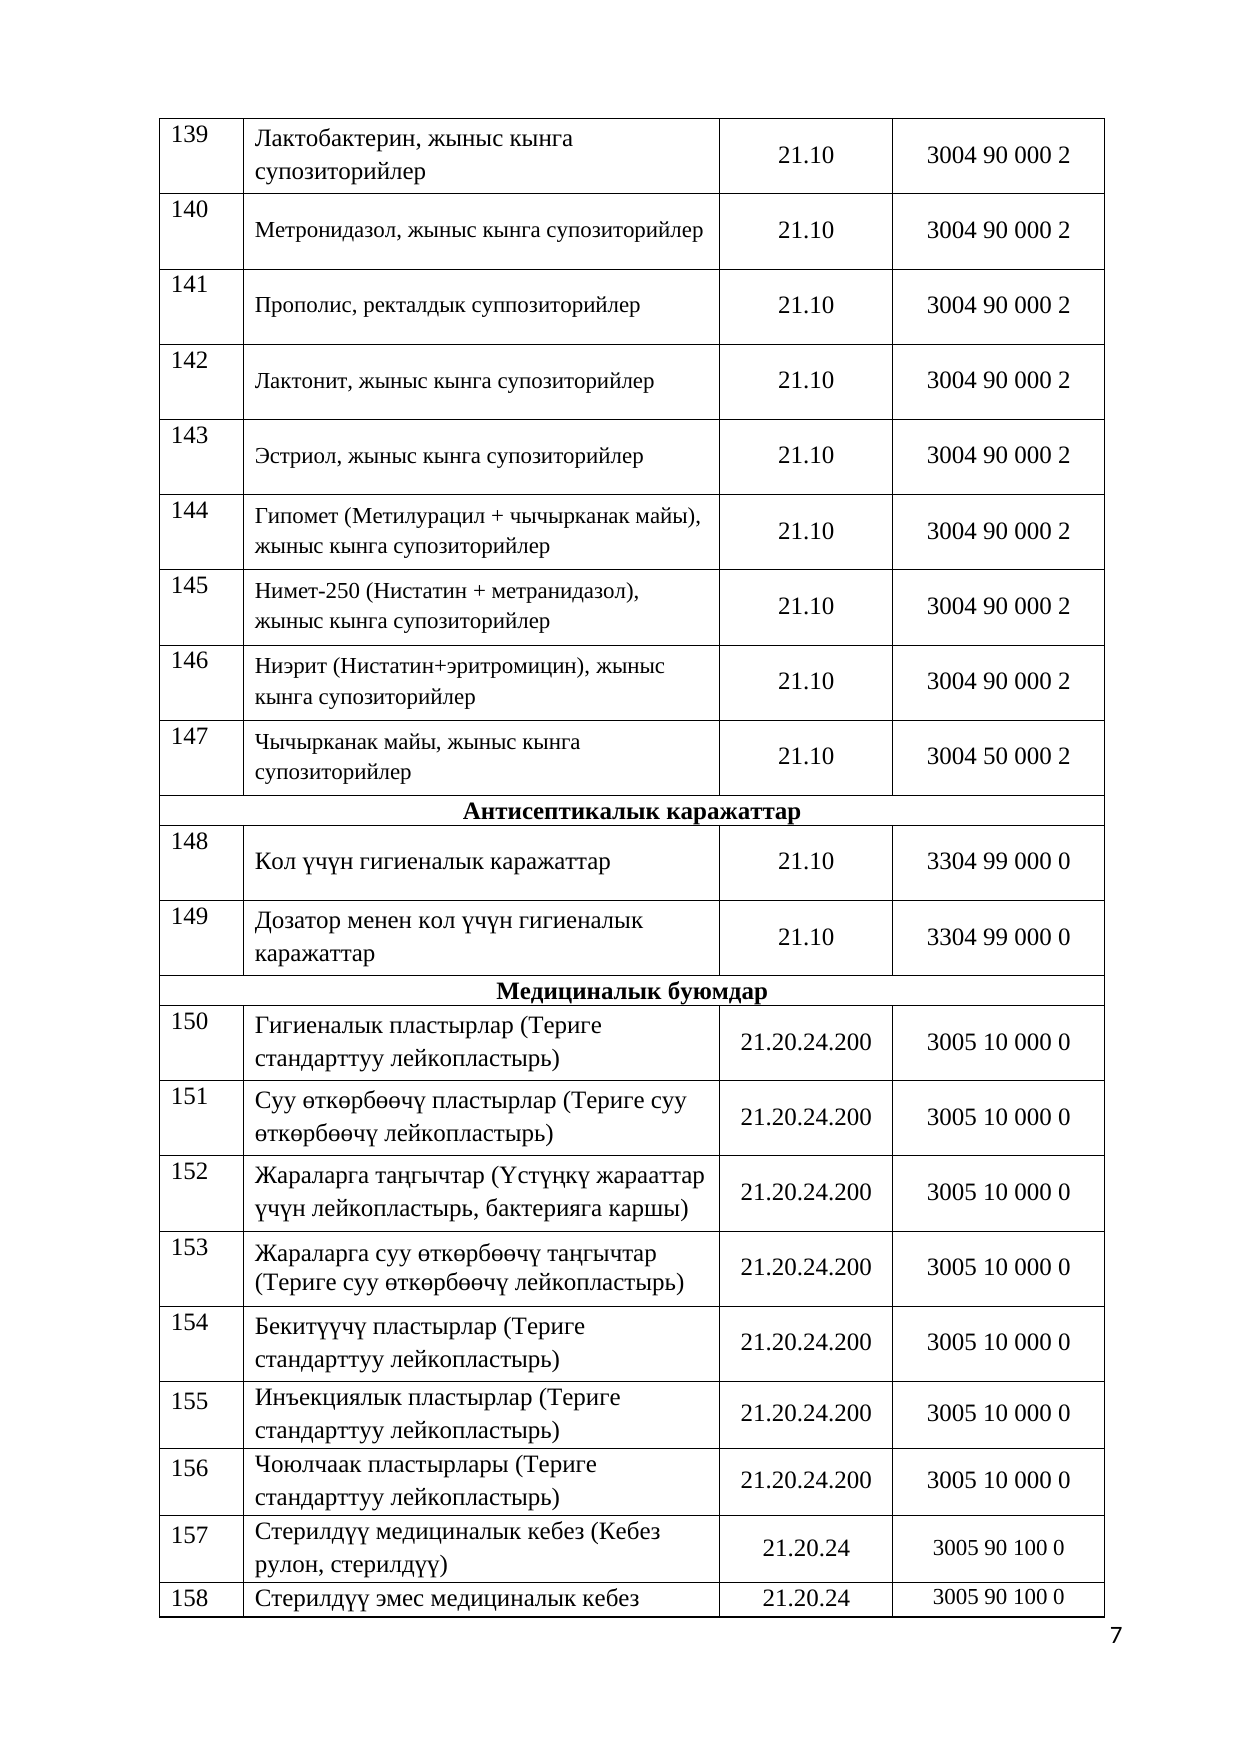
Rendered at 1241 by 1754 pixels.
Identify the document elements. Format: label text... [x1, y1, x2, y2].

table_cell 3004 90 000 2 [893, 570, 1104, 644]
table_cell [160, 420, 243, 494]
table_cell [160, 646, 243, 720]
table_cell 3004 90 000 2 [893, 345, 1104, 419]
table_cell 21.20.24 [720, 1516, 892, 1582]
table_cell Ниэрит (Нистатин+эритромицин), жыныс кынга супозиторийлер [244, 646, 719, 720]
table_cell [160, 270, 243, 344]
table_cell 21.20.24 [720, 1583, 892, 1616]
table_cell 3004 90 000 2 [893, 194, 1104, 268]
table_cell Нимет-250 (Нистатин + метранидазол), жыныс кынга супозиторийлер [244, 570, 719, 644]
table_cell Лактонит, жыныс кынга супозиторийлер [244, 345, 719, 419]
table_cell 3304 99 000 0 [893, 901, 1104, 975]
table_cell Метронидазол, жыныс кынга супозиторийлер [244, 194, 719, 268]
table_cell 3004 90 000 2 [893, 646, 1104, 720]
table_cell 21.10 [720, 345, 892, 419]
table_cell 3005 90 100 0 [893, 1583, 1104, 1616]
table_cell 3004 90 000 2 [893, 119, 1104, 193]
table_cell 3005 10 000 0 [893, 1232, 1104, 1306]
table_cell 21.10 [720, 420, 892, 494]
table_cell [160, 1449, 243, 1515]
table_cell 21.20.24.200 [720, 1006, 892, 1080]
table_cell [160, 721, 243, 795]
table_cell Гипомет (Метилурацил + чычырканак майы), жыныс кынга супозиторийлер [244, 495, 719, 569]
table_cell [160, 1232, 243, 1306]
table_cell 21.10 [720, 646, 892, 720]
table_cell 21.20.24.200 [720, 1449, 892, 1515]
table_cell 3304 99 000 0 [893, 826, 1104, 900]
table_cell [160, 1516, 243, 1582]
table_cell 21.10 [720, 270, 892, 344]
table_cell 21.10 [720, 570, 892, 644]
table_cell [160, 1382, 243, 1448]
table_cell Жараларга суу өткөрбөөчү таңгычтар (Териге суу өткөрбөөчү лейкопластырь) [244, 1232, 719, 1306]
table_cell [160, 570, 243, 644]
table_cell 21.10 [720, 194, 892, 268]
table_cell 21.20.24.200 [720, 1382, 892, 1448]
table_cell Бекитүүчү пластырлар (Териге стандарттуу лейкопластырь) [244, 1307, 719, 1381]
table_cell 3005 10 000 0 [893, 1382, 1104, 1448]
table_cell Прополис, ректалдык суппозиторийлер [244, 270, 719, 344]
table_cell 3004 90 000 2 [893, 495, 1104, 569]
table_cell [160, 345, 243, 419]
table_cell 3005 10 000 0 [893, 1006, 1104, 1080]
table_cell [160, 1006, 243, 1080]
table_cell 3005 10 000 0 [893, 1449, 1104, 1515]
table_cell 21.20.24.200 [720, 1232, 892, 1306]
table_cell Кол үчүн гигиеналык каражаттар [244, 826, 719, 900]
table_cell 3005 10 000 0 [893, 1081, 1104, 1155]
table_cell Стерилдүү медициналык кебез (Кебез рулон, стерилдүү) [244, 1516, 719, 1582]
table_cell Эстриол, жыныс кынга супозиторийлер [244, 420, 719, 494]
table_cell [160, 901, 243, 975]
table_cell 21.10 [720, 826, 892, 900]
table_cell 3004 90 000 2 [893, 270, 1104, 344]
table_cell 3004 90 000 2 [893, 420, 1104, 494]
table_cell 21.10 [720, 119, 892, 193]
table_cell 3005 10 000 0 [893, 1307, 1104, 1381]
table_cell Чычырканак майы, жыныс кынга супозиторийлер [244, 721, 719, 795]
table_cell [160, 1081, 243, 1155]
table_cell Антисептикалык каражаттар [160, 796, 1104, 825]
table_cell [160, 1156, 243, 1231]
table_cell 21.10 [720, 495, 892, 569]
table_cell Жараларга таңгычтар (Үстүңкү жарааттар үчүн лейкопластырь, бактерияга каршы) [244, 1156, 719, 1231]
table_cell [160, 826, 243, 900]
table_cell [160, 1307, 243, 1381]
table_cell Лактобактерин, жыныс кынга супозиторийлер [244, 119, 719, 193]
table_cell 3005 10 000 0 [893, 1156, 1104, 1231]
table_cell Гигиеналык пластырлар (Териге стандарттуу лейкопластырь) [244, 1006, 719, 1080]
table_cell Чоюлчаак пластырлары (Териге стандарттуу лейкопластырь) [244, 1449, 719, 1515]
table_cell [244, 1583, 719, 1616]
table_cell 21.10 [720, 721, 892, 795]
table_cell [160, 119, 243, 193]
table_cell Дозатор менен кол үчүн гигиеналык каражаттар [244, 901, 719, 975]
table_cell [160, 194, 243, 268]
table_cell [160, 495, 243, 569]
table_cell 21.10 [720, 901, 892, 975]
table_cell 21.20.24.200 [720, 1307, 892, 1381]
table_cell Инъекциялык пластырлар (Териге стандарттуу лейкопластырь) [244, 1382, 719, 1448]
table_cell 21.20.24.200 [720, 1081, 892, 1155]
table_cell 3005 90 100 0 [893, 1516, 1104, 1582]
table_cell [160, 1583, 243, 1616]
table_cell 21.20.24.200 [720, 1156, 892, 1231]
table_cell 3004 50 000 2 [893, 721, 1104, 795]
table_cell Суу өткөрбөөчү пластырлар (Териге суу өткөрбөөчү лейкопластырь) [244, 1081, 719, 1155]
table_cell Медициналык буюмдар [160, 976, 1104, 1005]
